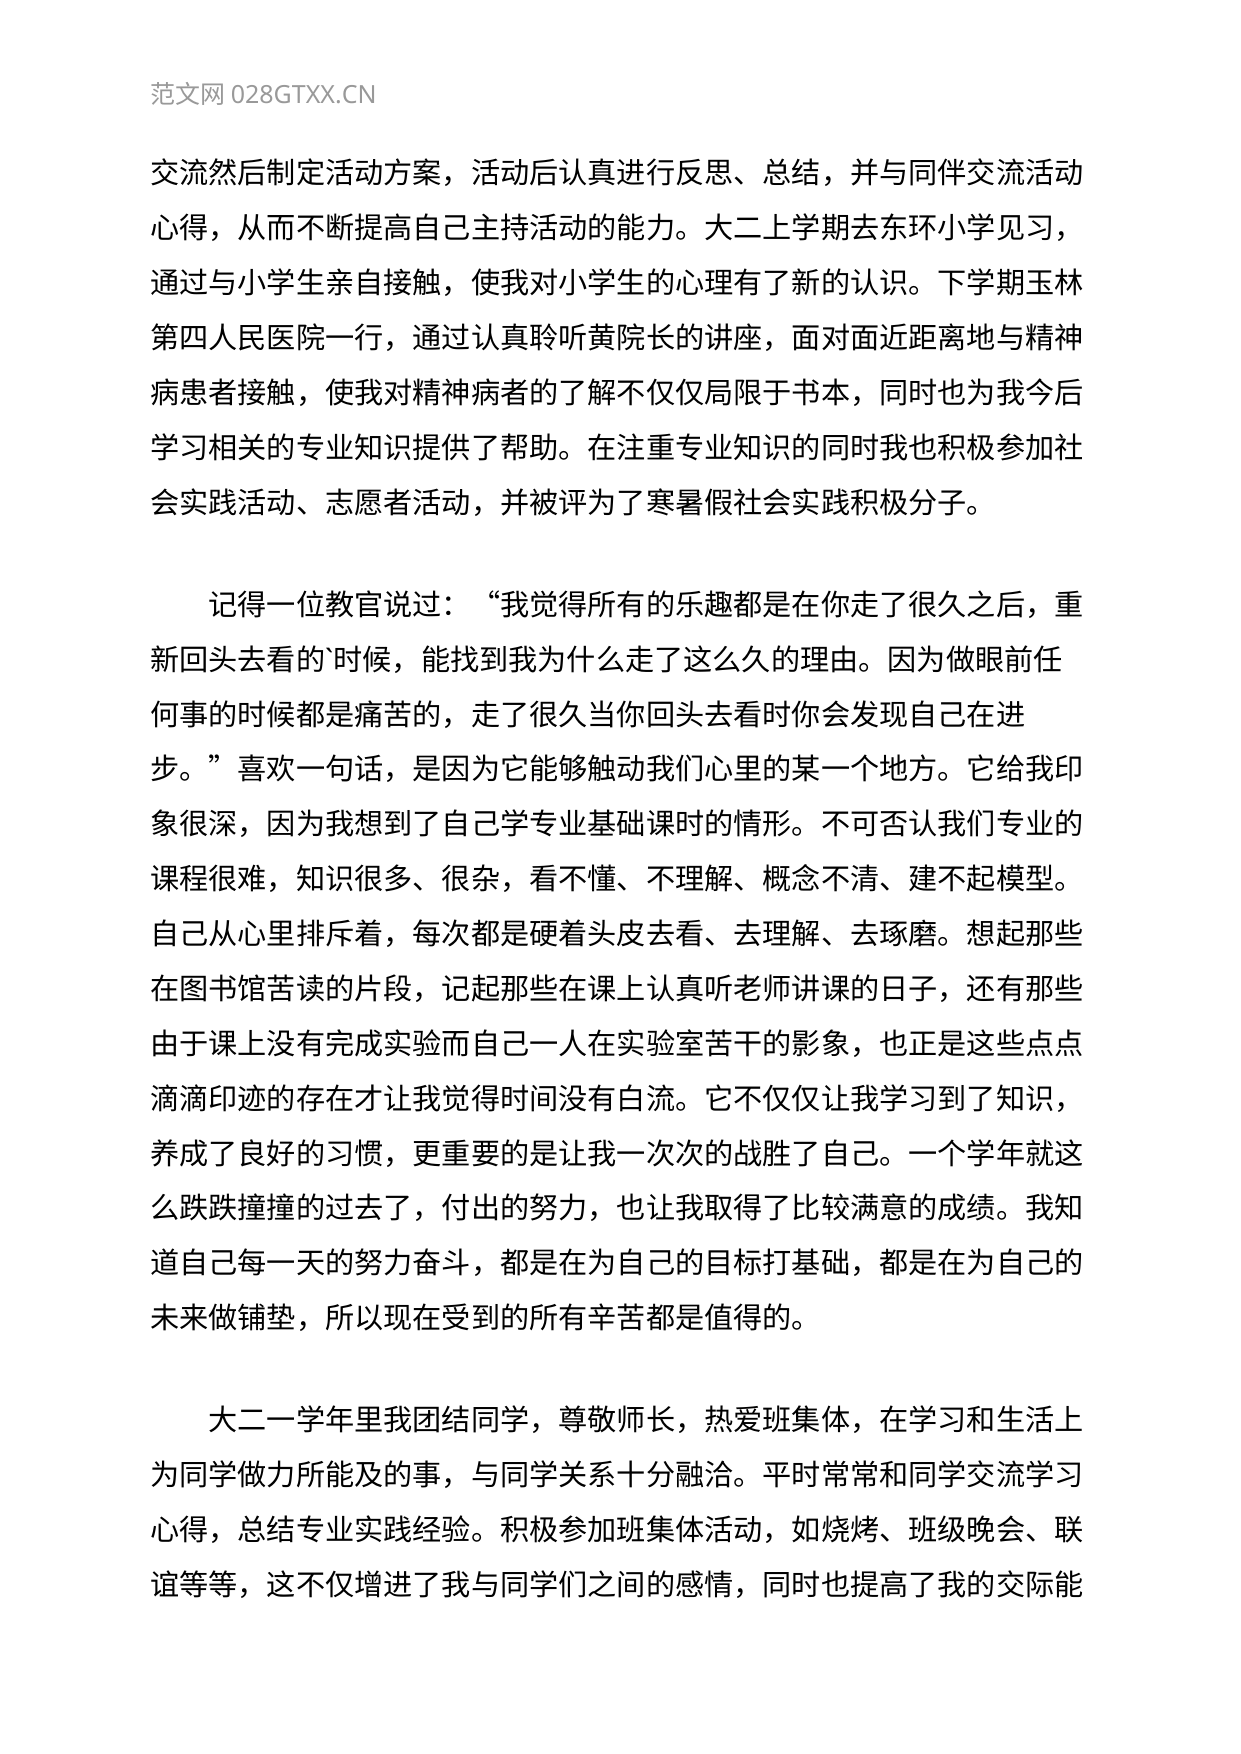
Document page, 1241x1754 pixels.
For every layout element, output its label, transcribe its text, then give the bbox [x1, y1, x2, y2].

text 记得一位教官说过：“我觉得所有的乐趣都是在你走了很久之后，重新回头去看的`时候，能找到我为什么走了这么久的理由。因为做眼前任何事的时候都是痛苦的，走了很久当你回头去看时你会发现自己在进步。”喜欢一句话，是因为它能够触动我们心里的某一个地方。它给我印象很深，因为我想到了自己学专业基础课时的情形。不可否认我们专业的课程很难，知识很多、很杂，看不懂、不理解、概念不清、建不起模型。自己从心里排斥着，每次都是硬着头皮去看、去理解、去琢磨。想起那些在图书馆苦读的片段，记起那些在课上认真听老师讲课的日子，还有那些由于课上没有完成实验而自己一人在实验室苦干的影象，也正是这些点点滴滴印迹的存在才让我觉得时间没有白流。它不仅仅让我学习到了知识，养成了良好的习惯，更重要的是让我一次次的战胜了自己。一个学年就这么跌跌撞撞的过去了，付出的努力，也让我取得了比较满意的成绩。我知道自己每一天的努力奋斗，都是在为自己的目标打基础，都是在为自己的未来做铺垫，所以现在受到的所有辛苦都是值得的。 [150, 581, 1090, 1337]
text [150, 1397, 1090, 1604]
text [150, 150, 1090, 522]
